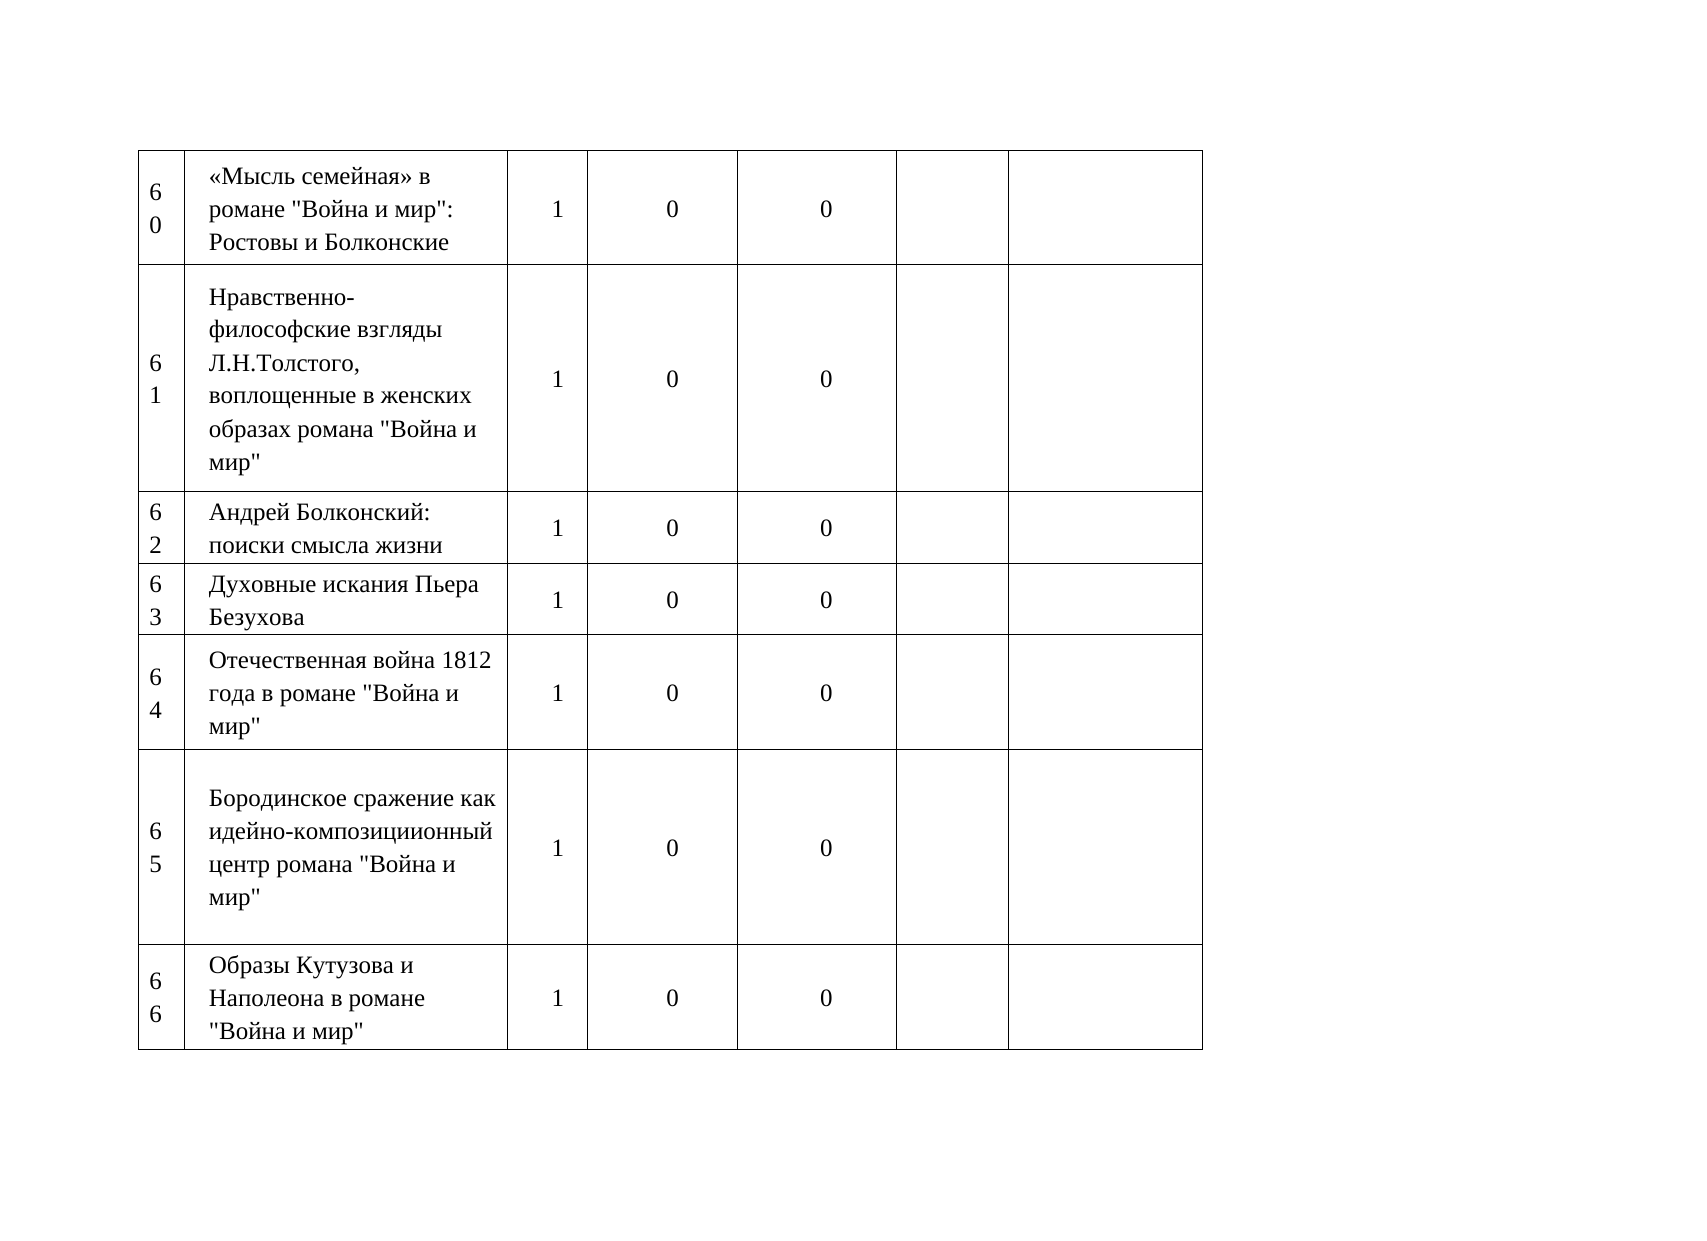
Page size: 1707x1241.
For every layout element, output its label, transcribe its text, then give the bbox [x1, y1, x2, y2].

table_cell 63 [139, 564, 184, 634]
table_cell 65 [139, 750, 184, 944]
table_cell 0 [588, 635, 737, 748]
table_cell [897, 151, 1008, 264]
table_cell 0 [588, 750, 737, 944]
table_cell [1009, 151, 1202, 264]
table_cell 0 [588, 945, 737, 1049]
table_cell [1009, 492, 1202, 562]
table_cell 1 [508, 564, 587, 634]
table_cell 1 [508, 945, 587, 1049]
table_cell [1009, 750, 1202, 944]
table_cell Андрей Болконский: поиски смысла жизни [185, 492, 507, 562]
table_cell [897, 492, 1008, 562]
table_cell 0 [588, 265, 737, 491]
table_cell 0 [738, 564, 896, 634]
table_cell 0 [738, 151, 896, 264]
table_cell [897, 750, 1008, 944]
table_cell Духовные искания Пьера Безухова [185, 564, 507, 634]
table_cell Бородинское сражение как идейно-композициионный центр романа "Война и мир" [185, 750, 507, 944]
table_cell [897, 635, 1008, 748]
table_cell 64 [139, 635, 184, 748]
table_cell 0 [738, 492, 896, 562]
table_cell [1009, 564, 1202, 634]
table_cell [1009, 945, 1202, 1049]
table_cell 1 [508, 492, 587, 562]
table_cell 1 [508, 750, 587, 944]
table_cell 0 [738, 635, 896, 748]
table_cell «Мысль семейная» в романе "Война и мир": Ростовы и Болконские [185, 151, 507, 264]
table_cell 66 [139, 945, 184, 1049]
table_cell Нравственно-философские взгляды Л.Н.Толстого, воплощенные в женских образах романа "Война и мир" [185, 265, 507, 491]
table_cell [897, 945, 1008, 1049]
table_cell 0 [738, 265, 896, 491]
table_cell 60 [139, 151, 184, 264]
table_cell 61 [139, 265, 184, 491]
table_cell [897, 265, 1008, 491]
table_cell 0 [738, 750, 896, 944]
table_cell 0 [588, 564, 737, 634]
table_cell 1 [508, 265, 587, 491]
table_cell [897, 564, 1008, 634]
table_cell 0 [588, 151, 737, 264]
table_cell Образы Кутузова и Наполеона в романе "Война и мир" [185, 945, 507, 1049]
table_cell 1 [508, 151, 587, 264]
table_cell [1009, 635, 1202, 748]
table_cell 0 [738, 945, 896, 1049]
table_cell 62 [139, 492, 184, 562]
table_cell Отечественная война 1812 года в романе "Война и мир" [185, 635, 507, 748]
table_cell 1 [508, 635, 587, 748]
table_cell [1009, 265, 1202, 491]
table_cell 0 [588, 492, 737, 562]
